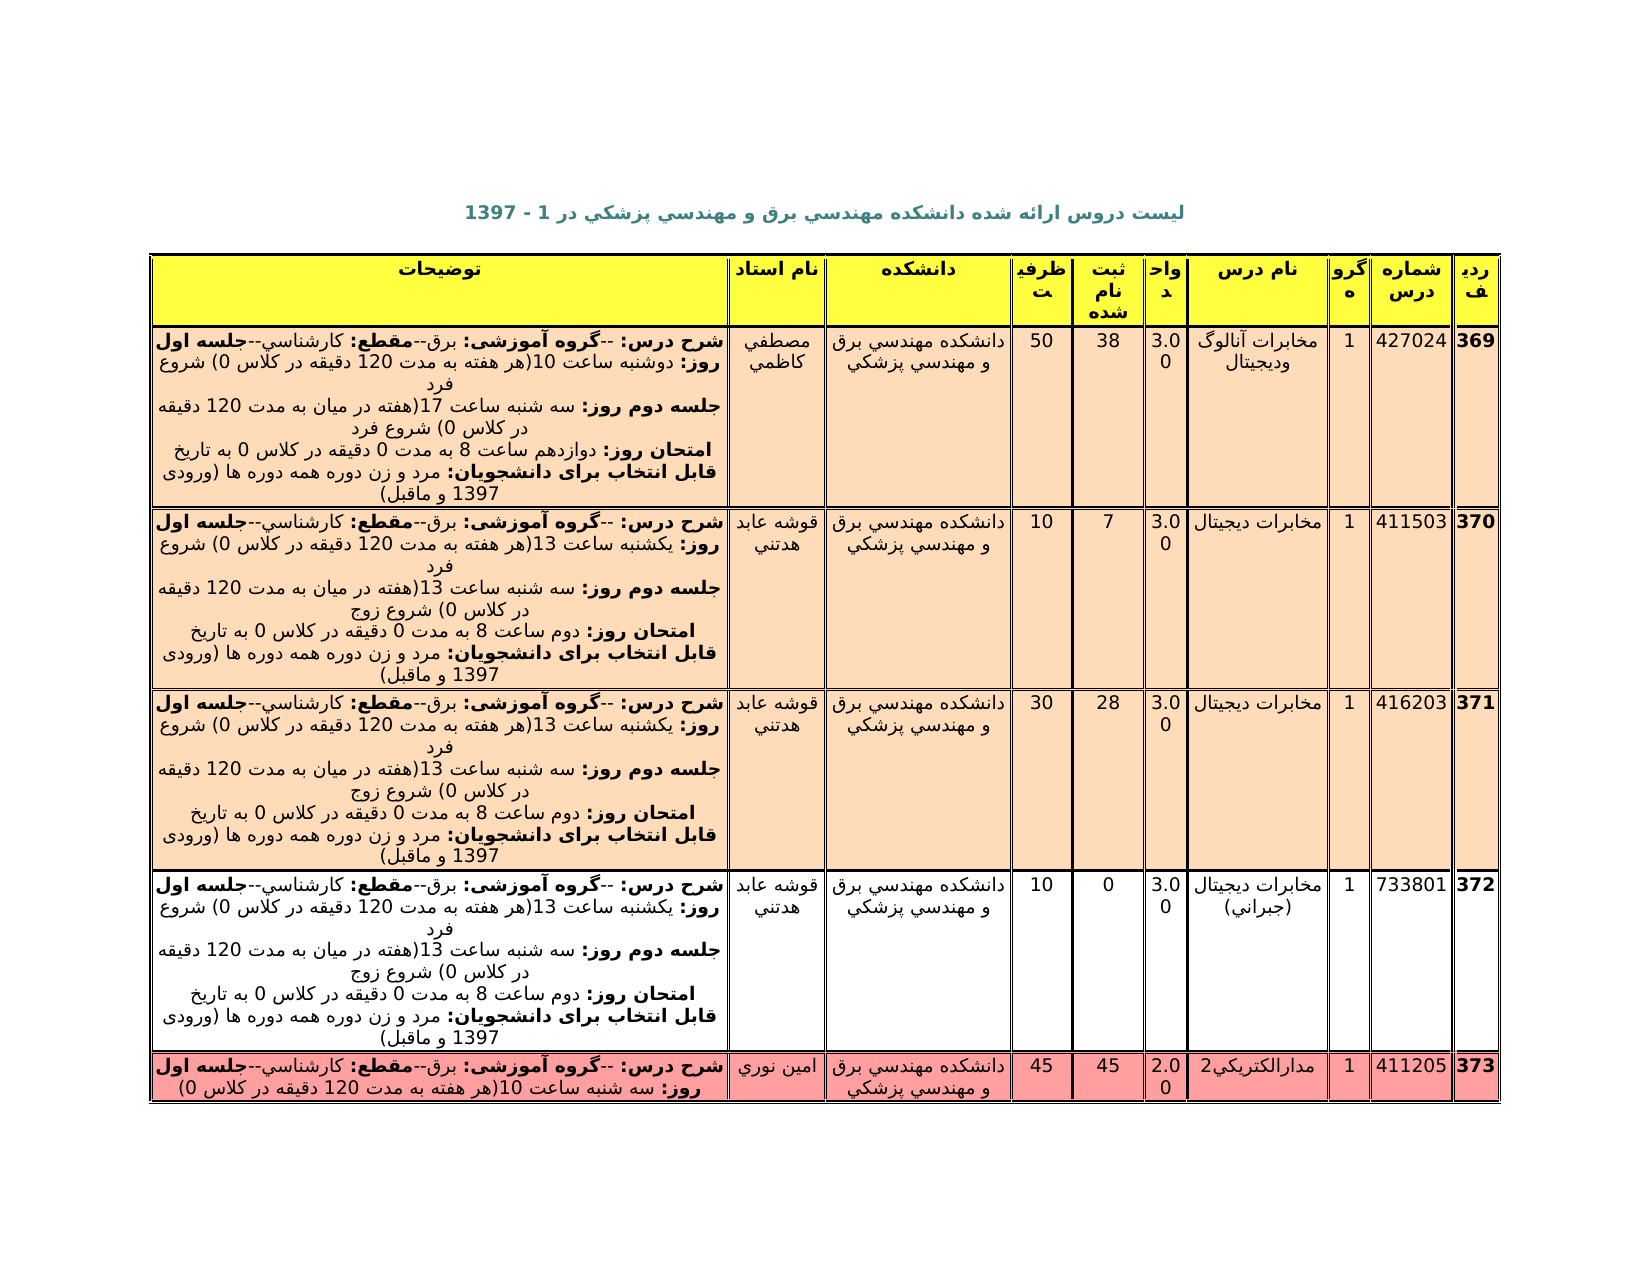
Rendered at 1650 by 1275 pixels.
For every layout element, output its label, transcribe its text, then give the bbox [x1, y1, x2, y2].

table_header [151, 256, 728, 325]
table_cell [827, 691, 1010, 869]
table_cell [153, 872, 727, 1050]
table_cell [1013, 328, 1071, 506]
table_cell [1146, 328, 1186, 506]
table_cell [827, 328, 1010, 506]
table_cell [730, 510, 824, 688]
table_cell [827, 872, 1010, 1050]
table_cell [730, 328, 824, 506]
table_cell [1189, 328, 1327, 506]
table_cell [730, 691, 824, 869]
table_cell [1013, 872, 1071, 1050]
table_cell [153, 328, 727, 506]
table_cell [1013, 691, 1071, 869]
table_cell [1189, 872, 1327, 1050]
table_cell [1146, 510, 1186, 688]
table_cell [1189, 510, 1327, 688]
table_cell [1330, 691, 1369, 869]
text لیست دروس ارائه شده دانشكده مهندسي برق و مهندسي پزشكي در 1 - 1397 [150, 202, 1500, 224]
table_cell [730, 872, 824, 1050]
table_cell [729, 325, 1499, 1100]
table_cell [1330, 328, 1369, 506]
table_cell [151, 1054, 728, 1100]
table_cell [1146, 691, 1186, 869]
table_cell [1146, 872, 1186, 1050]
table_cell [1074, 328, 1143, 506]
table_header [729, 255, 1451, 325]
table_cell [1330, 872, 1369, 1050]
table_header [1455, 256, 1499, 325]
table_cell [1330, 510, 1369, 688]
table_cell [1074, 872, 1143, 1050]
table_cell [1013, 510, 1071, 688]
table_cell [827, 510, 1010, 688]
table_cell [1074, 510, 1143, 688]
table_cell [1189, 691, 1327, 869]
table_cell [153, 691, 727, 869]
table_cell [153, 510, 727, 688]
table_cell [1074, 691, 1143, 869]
